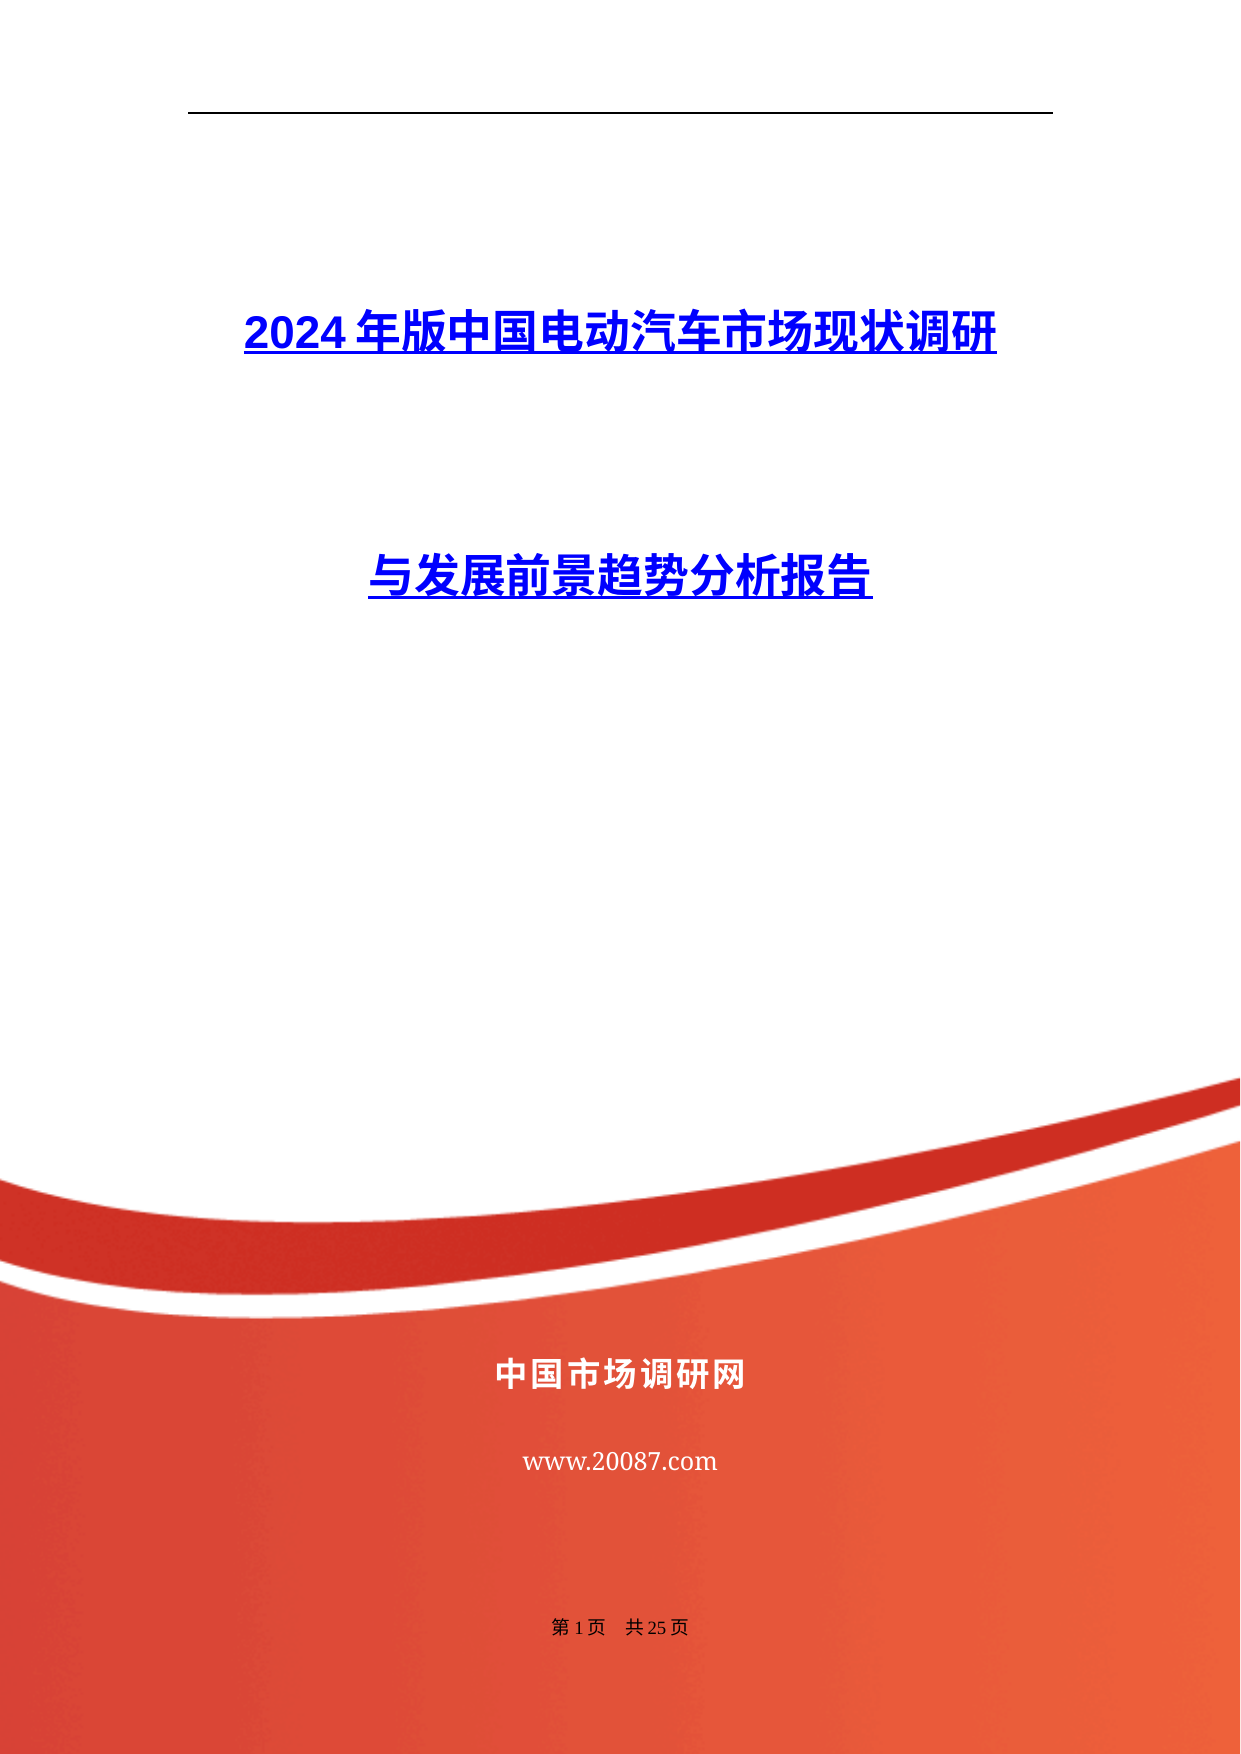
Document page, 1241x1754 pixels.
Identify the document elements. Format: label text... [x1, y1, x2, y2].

text www.20087.com [187, 1428, 1053, 1493]
subtitle 中国市场调研网 [187, 1339, 1053, 1404]
table_header 2024年版中国电动汽车市场现状调研与发展前景趋势分析报告 [188, 207, 1053, 773]
picture [0, 1006, 1241, 1754]
